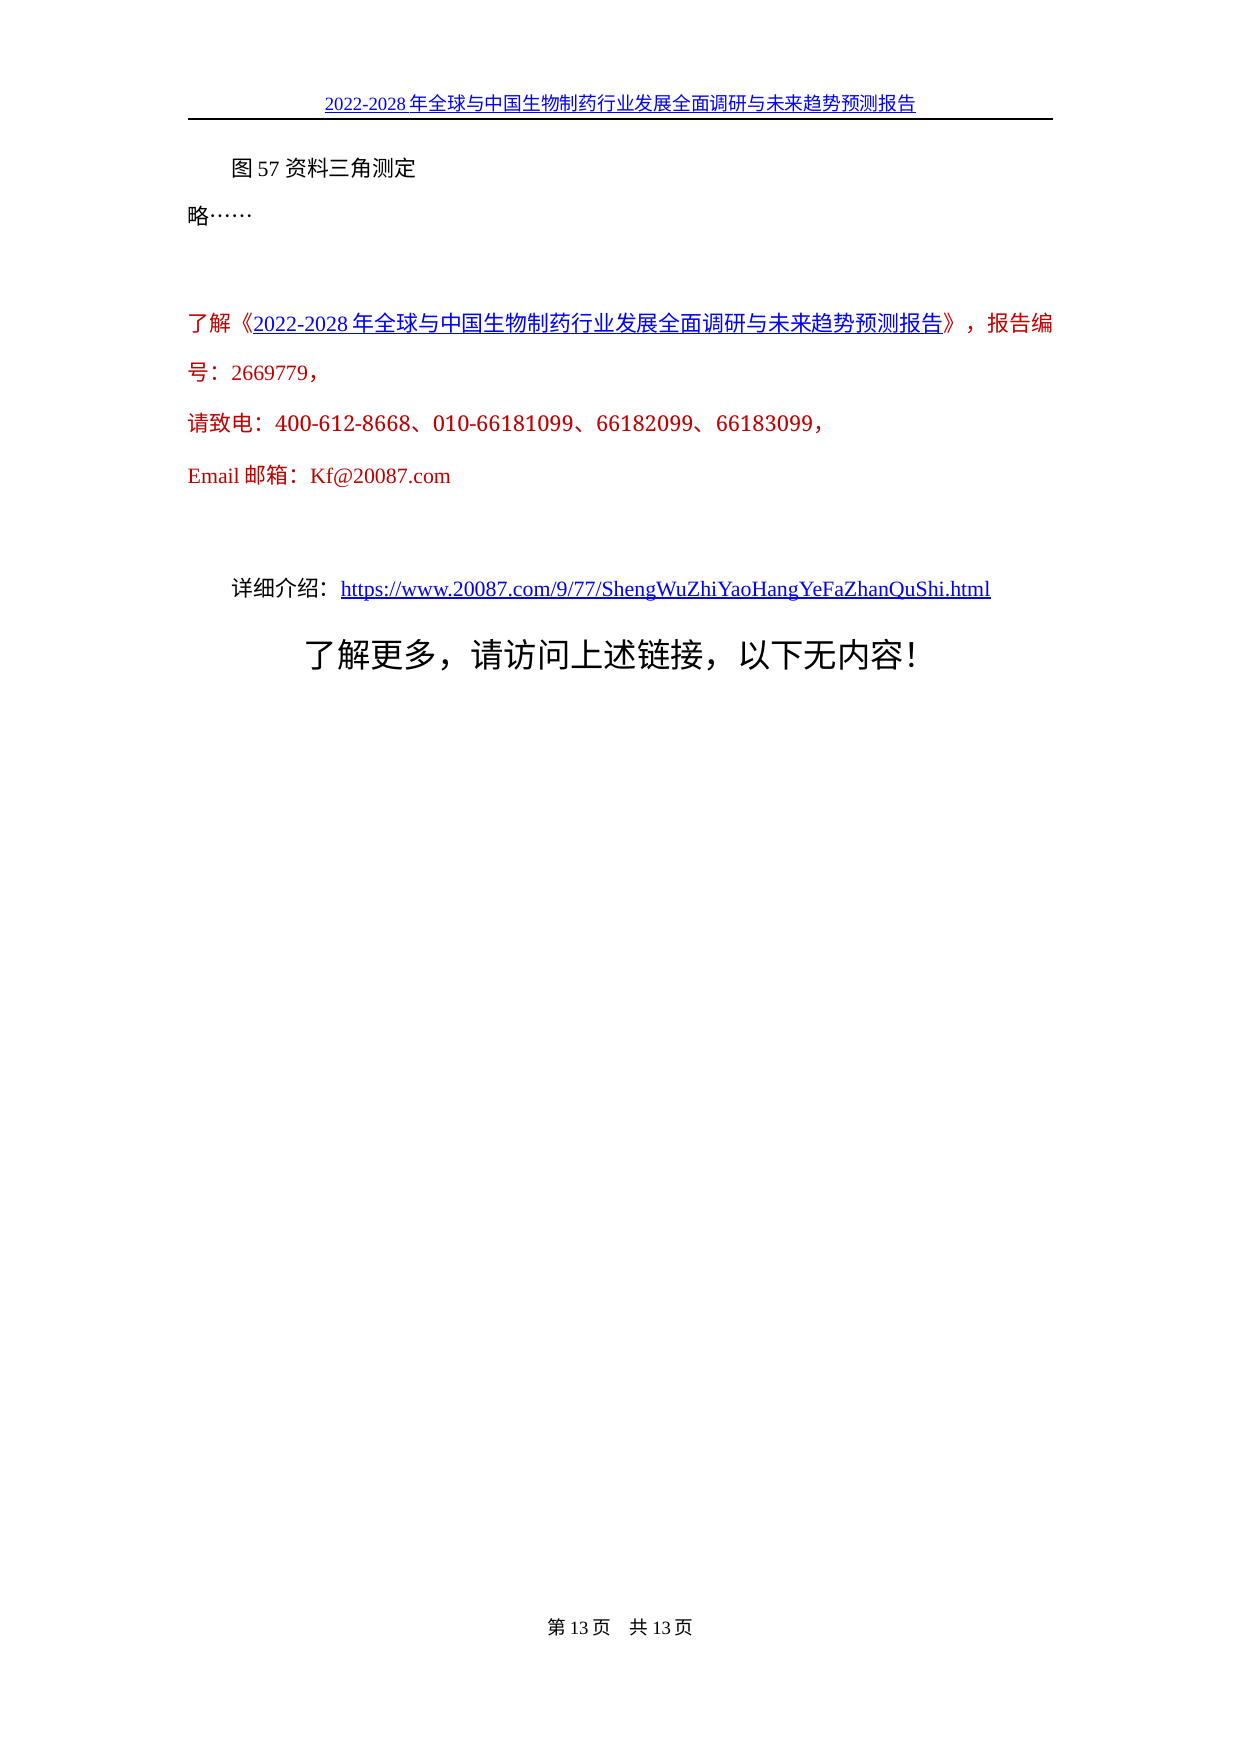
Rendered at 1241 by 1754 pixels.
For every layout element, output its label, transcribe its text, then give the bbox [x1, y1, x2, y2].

title 了解更多，请访问上述链接，以下无内容！ [187, 620, 1053, 685]
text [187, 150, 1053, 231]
text Email邮箱：Kf@20087.com [187, 457, 1053, 490]
text 请致电：400-612-8668、010-66181099、66182099、66183099， [187, 406, 1053, 438]
text 详细介绍：https://www.20087.com/9/77/ShengWuZhiYaoHangYeFaZhanQuShi.html [187, 570, 1053, 603]
text 了解《2022-2028年全球与中国生物制药行业发展全面调研与未来趋势预测报告》，报告编号：2669779， [187, 305, 1053, 387]
